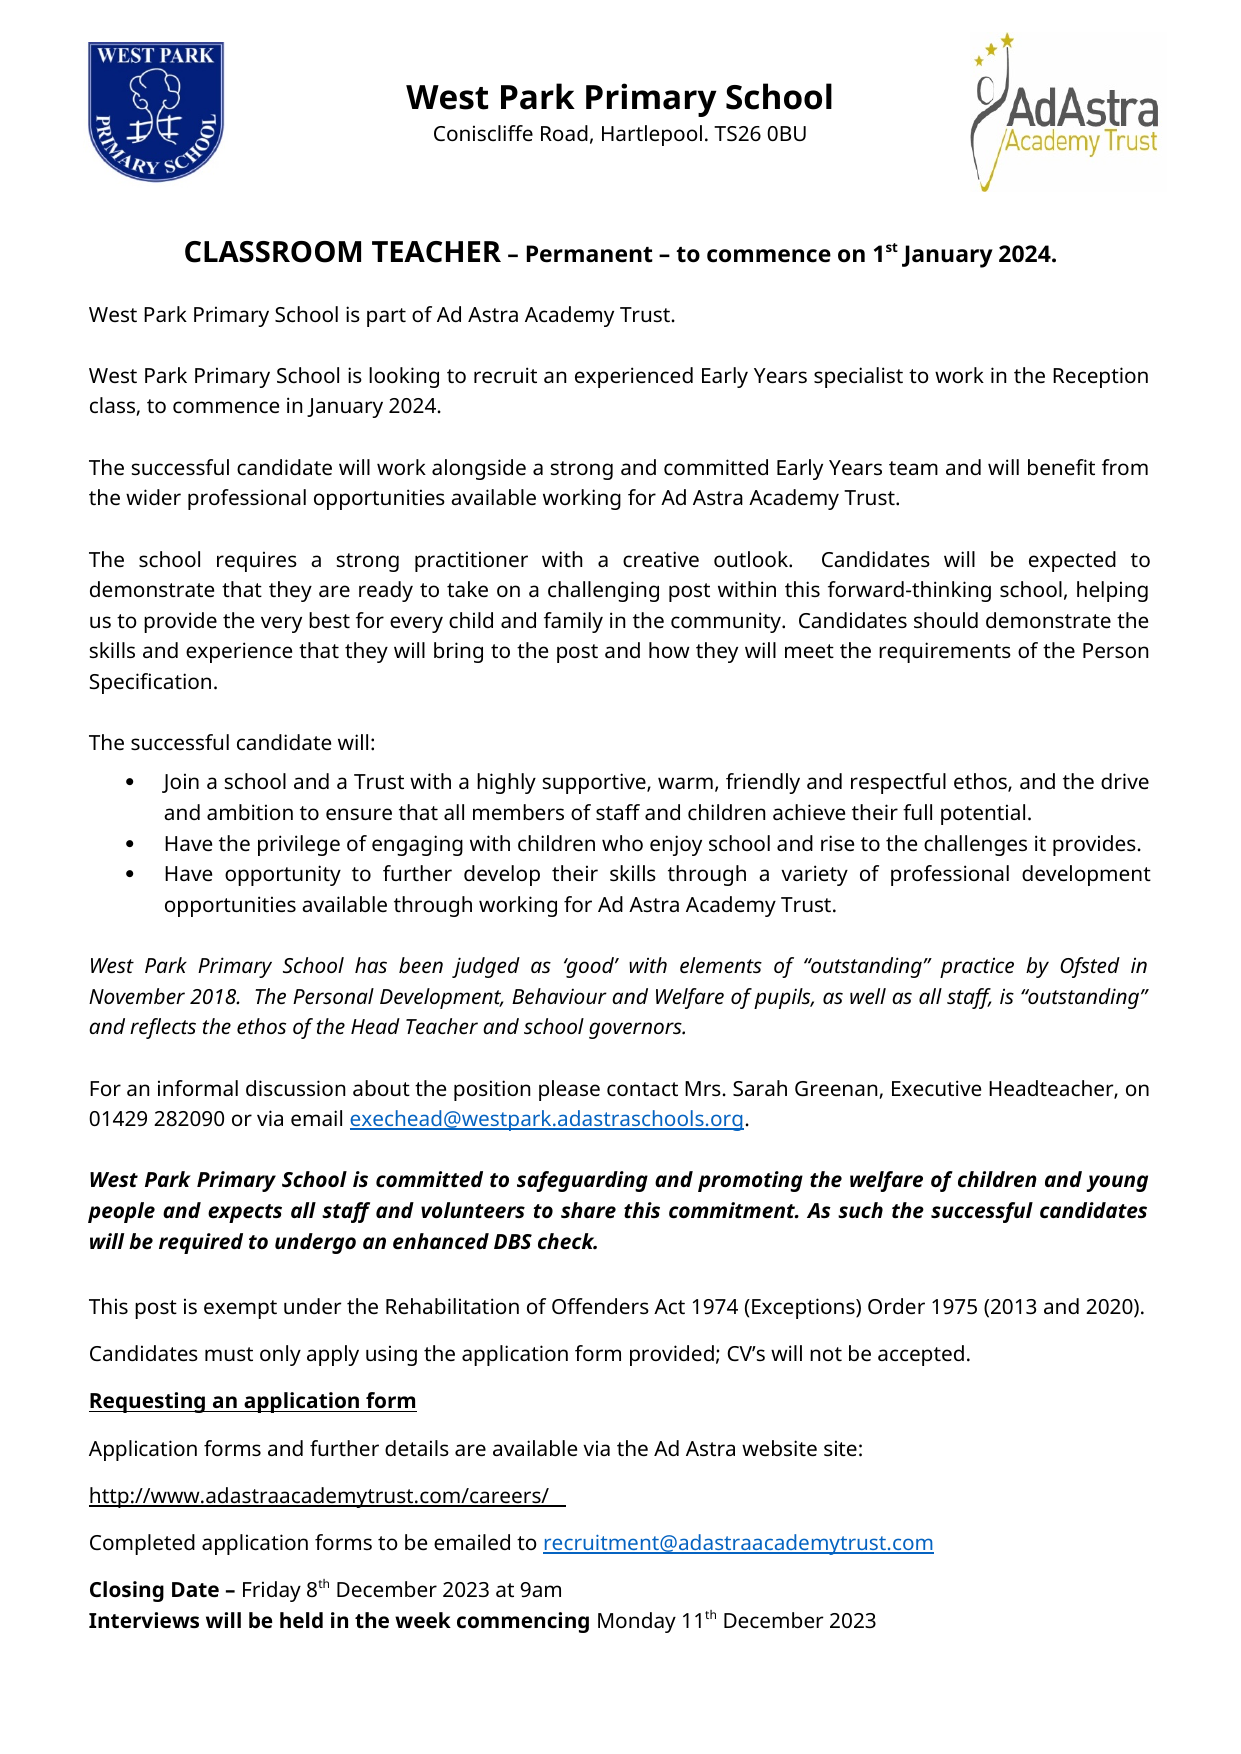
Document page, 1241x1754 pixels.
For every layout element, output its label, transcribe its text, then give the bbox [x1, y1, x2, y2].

text The successful candidate will work alongside a strong and committed Early Years team and will benefit from the wider professional opportunities available working for Ad Astra Academy Trust. [89, 453, 1152, 512]
picture [82, 42, 236, 192]
list Join a school and a Trust with a highly supportive, warm, friendly and respectful ethos, and the drive and ambition to ensure that all members of staff and children achieve their full potential. [126, 767, 1152, 827]
text West Park Primary School has been judged as ‘good’ with elements of “outstanding” practice by Ofsted in November 2018. The Personal Development, Behaviour and Welfare of pupils, as well as all staff, is “outstanding” and reflects the ethos of the Head Teacher and school governors. [89, 951, 1152, 1041]
text Completed application forms to be emailed to recruitment@adastraacademytrust.com [543, 1528, 1152, 1557]
text Requesting an application form [89, 1386, 1152, 1415]
text Interviews will be held in the week commencing Monday 11th December 2023 [89, 1606, 1152, 1635]
text West Park Primary School is part of Ad Astra Academy Trust. [89, 300, 1152, 328]
text West Park Primary School is looking to recruit an experienced Early Years specialist to work in the Reception class, to commence in January 2024. [89, 361, 1152, 420]
text For an informal discussion about the position please contact Mrs. Sarah Greenan, Executive Headteacher, on 01429 282090 or via email exechead@westpark.adastraschools.org. [89, 1074, 1152, 1133]
text West Park Primary School is committed to safeguarding and promoting the welfare of children and young people and expects all staff and volunteers to share this commitment. As such the successful candidates will be required to undergo an enhanced DBS check. [89, 1166, 1152, 1255]
picture [970, 32, 1168, 192]
text Candidates must only apply using the application form provided; CV’s will not be accepted. [89, 1339, 1152, 1368]
list Have opportunity to further develop their skills through a variety of professional development opportunities available through working for Ad Astra Academy Trust. [126, 859, 1152, 918]
text http://www.adastraacademytrust.com/careers/ [89, 1481, 1152, 1509]
list Have the privilege of engaging with children who enjoy school and rise to the challenges it provides. [126, 829, 1152, 857]
text Application forms and further details are available via the Ad Astra website site: [89, 1434, 1152, 1462]
text Closing Date – Friday 8th December 2023 at 9am [89, 1576, 1152, 1604]
text CLASSROOM TEACHER – Permanent – to commence on 1st January 2024. [89, 232, 1152, 271]
text The successful candidate will: [89, 728, 1152, 757]
text The school requires a strong practitioner with a creative outlook. Candidates will be expected to demonstrate that they are ready to take on a challenging post within this forward-thinking school, helping us to provide the very best for every child and family in the community. Candidates should demonstrate the skills and experience that they will bring to the post and how they will meet the requirements of the Person Specification. [89, 545, 1152, 696]
